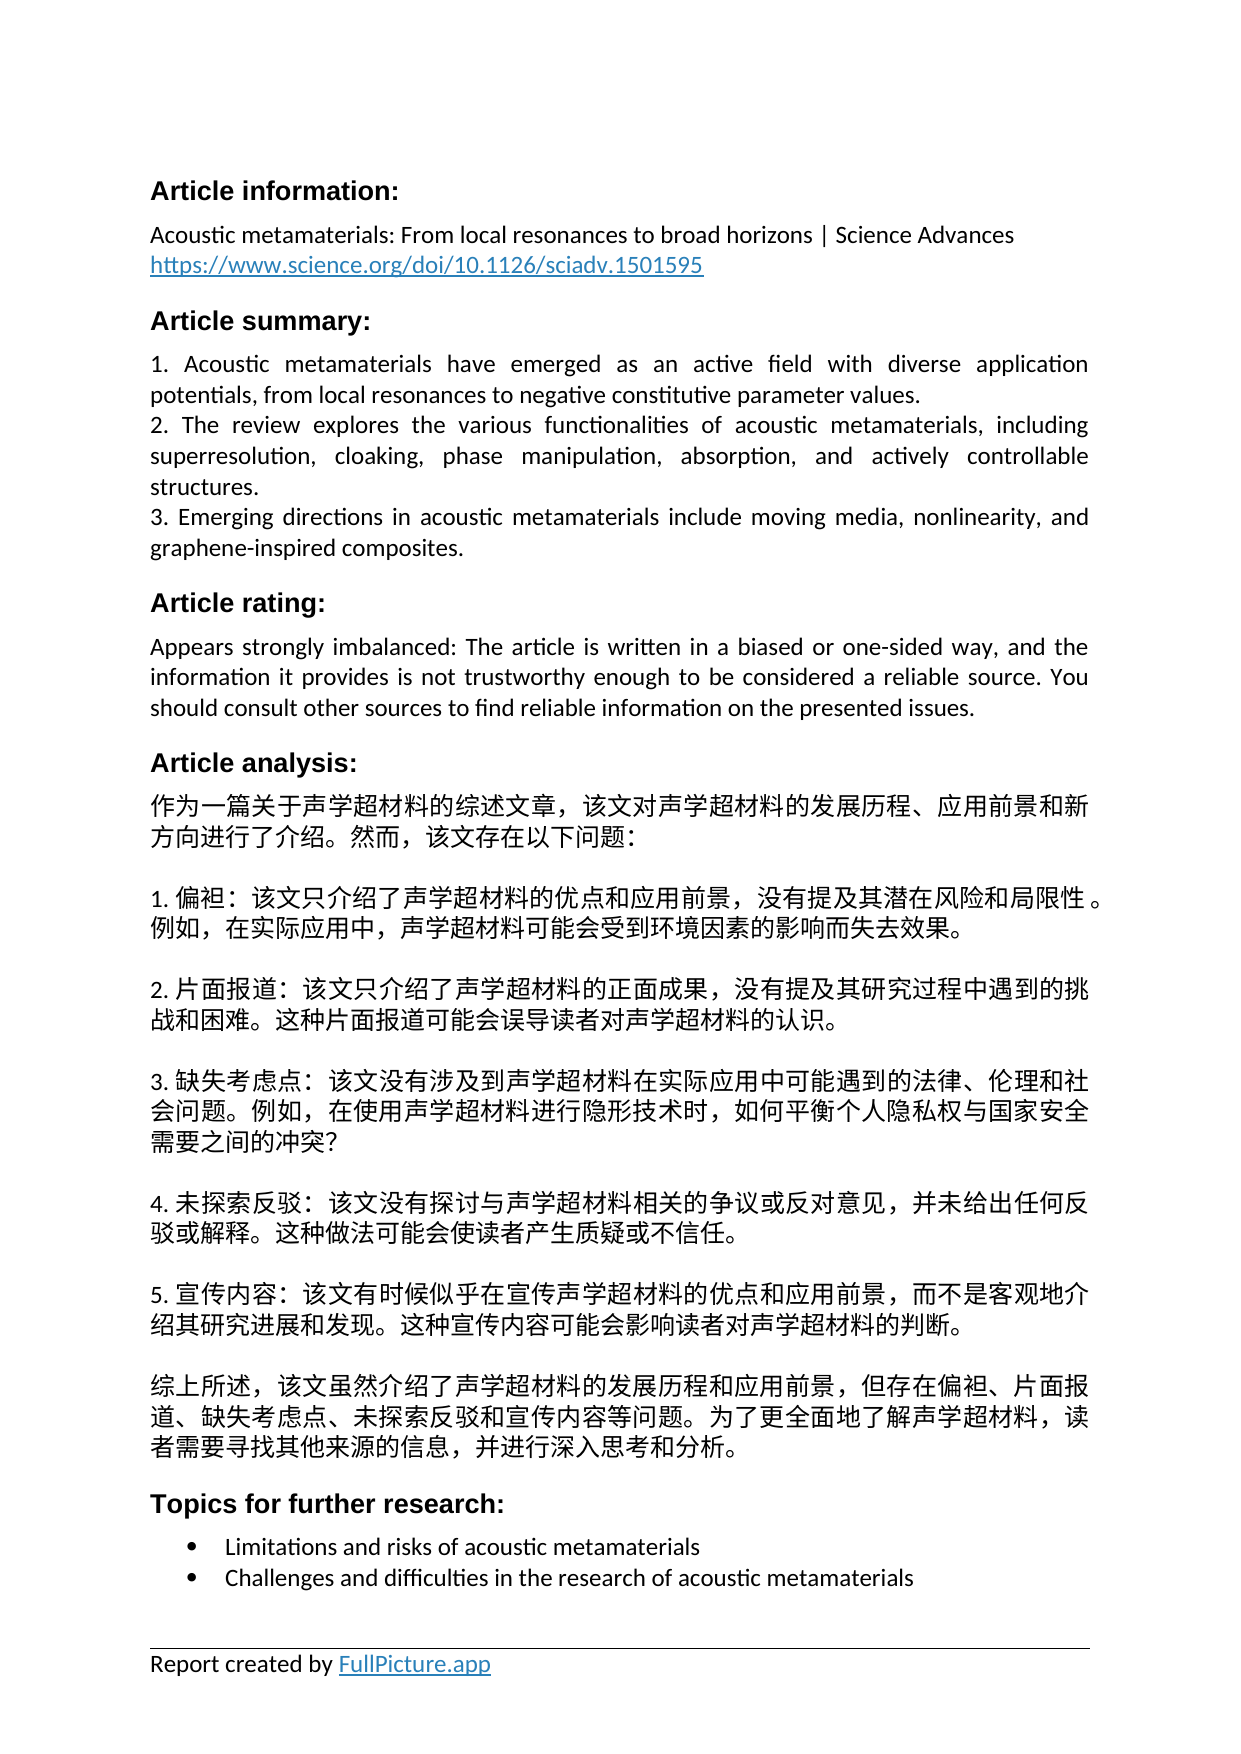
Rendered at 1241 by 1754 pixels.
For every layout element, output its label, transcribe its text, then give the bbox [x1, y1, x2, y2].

subtitle Article summary: [150, 305, 1090, 336]
text 2. The review explores the various functionalities of acoustic metamaterials, including superresolution, cloaking, phase manipulation, absorption, and actively controllable structures. [150, 409, 1090, 501]
text 2. 片面报道：该文只介绍了声学超材料的正面成果，没有提及其研究过程中遇到的挑战和困难。这种片面报道可能会误导读者对声学超材料的认识。 [150, 974, 1090, 1035]
text Appears strongly imbalanced: The article is written in a biased or one-sided way, and the information it provides is not trustworthy enough to be considered a reliable source. You should consult other sources to find reliable information on the presented issues. [150, 631, 1090, 722]
subtitle Topics for further research: [150, 1488, 1090, 1519]
subtitle Article rating: [150, 587, 1090, 618]
text 5. 宣传内容：该文有时候似乎在宣传声学超材料的优点和应用前景，而不是客观地介绍其研究进展和发现。这种宣传内容可能会影响读者对声学超材料的判断。 [150, 1279, 1090, 1341]
text 1. 偏袒：该文只介绍了声学超材料的优点和应用前景，没有提及其潜在风险和局限性。例如，在实际应用中，声学超材料可能会受到环境因素的影响而失去效果。 [150, 883, 1090, 944]
list Challenges and difficulties in the research of acoustic metamaterials [187, 1562, 1090, 1592]
text 4. 未探索反驳：该文没有探讨与声学超材料相关的争议或反对意见，并未给出任何反驳或解释。这种做法可能会使读者产生质疑或不信任。 [150, 1188, 1090, 1249]
text 作为一篇关于声学超材料的综述文章，该文对声学超材料的发展历程、应用前景和新方向进行了介绍。然而，该文存在以下问题： [150, 791, 1090, 852]
text 1. Acoustic metamaterials have emerged as an active field with diverse application potentials, from local resonances to negative constitutive parameter values. [150, 348, 1090, 409]
text 3. 缺失考虑点：该文没有涉及到声学超材料在实际应用中可能遇到的法律、伦理和社会问题。例如，在使用声学超材料进行隐形技术时，如何平衡个人隐私权与国家安全需要之间的冲突？ [150, 1066, 1090, 1157]
subtitle Article information: [150, 175, 1090, 206]
text 综上所述，该文虽然介绍了声学超材料的发展历程和应用前景，但存在偏袒、片面报道、缺失考虑点、未探索反驳和宣传内容等问题。为了更全面地了解声学超材料，读者需要寻找其他来源的信息，并进行深入思考和分析。 [150, 1371, 1090, 1463]
text 3. Emerging directions in acoustic metamaterials include moving media, nonlinearity, and graphene-inspired composites. [150, 501, 1090, 562]
text Acoustic metamaterials: From local resonances to broad horizons | Science Advanceshttps://www.science.org/doi/10.1126/sciadv.1501595 [150, 219, 1090, 280]
list Limitations and risks of acoustic metamaterials [187, 1531, 1090, 1562]
subtitle Article analysis: [150, 747, 1090, 779]
